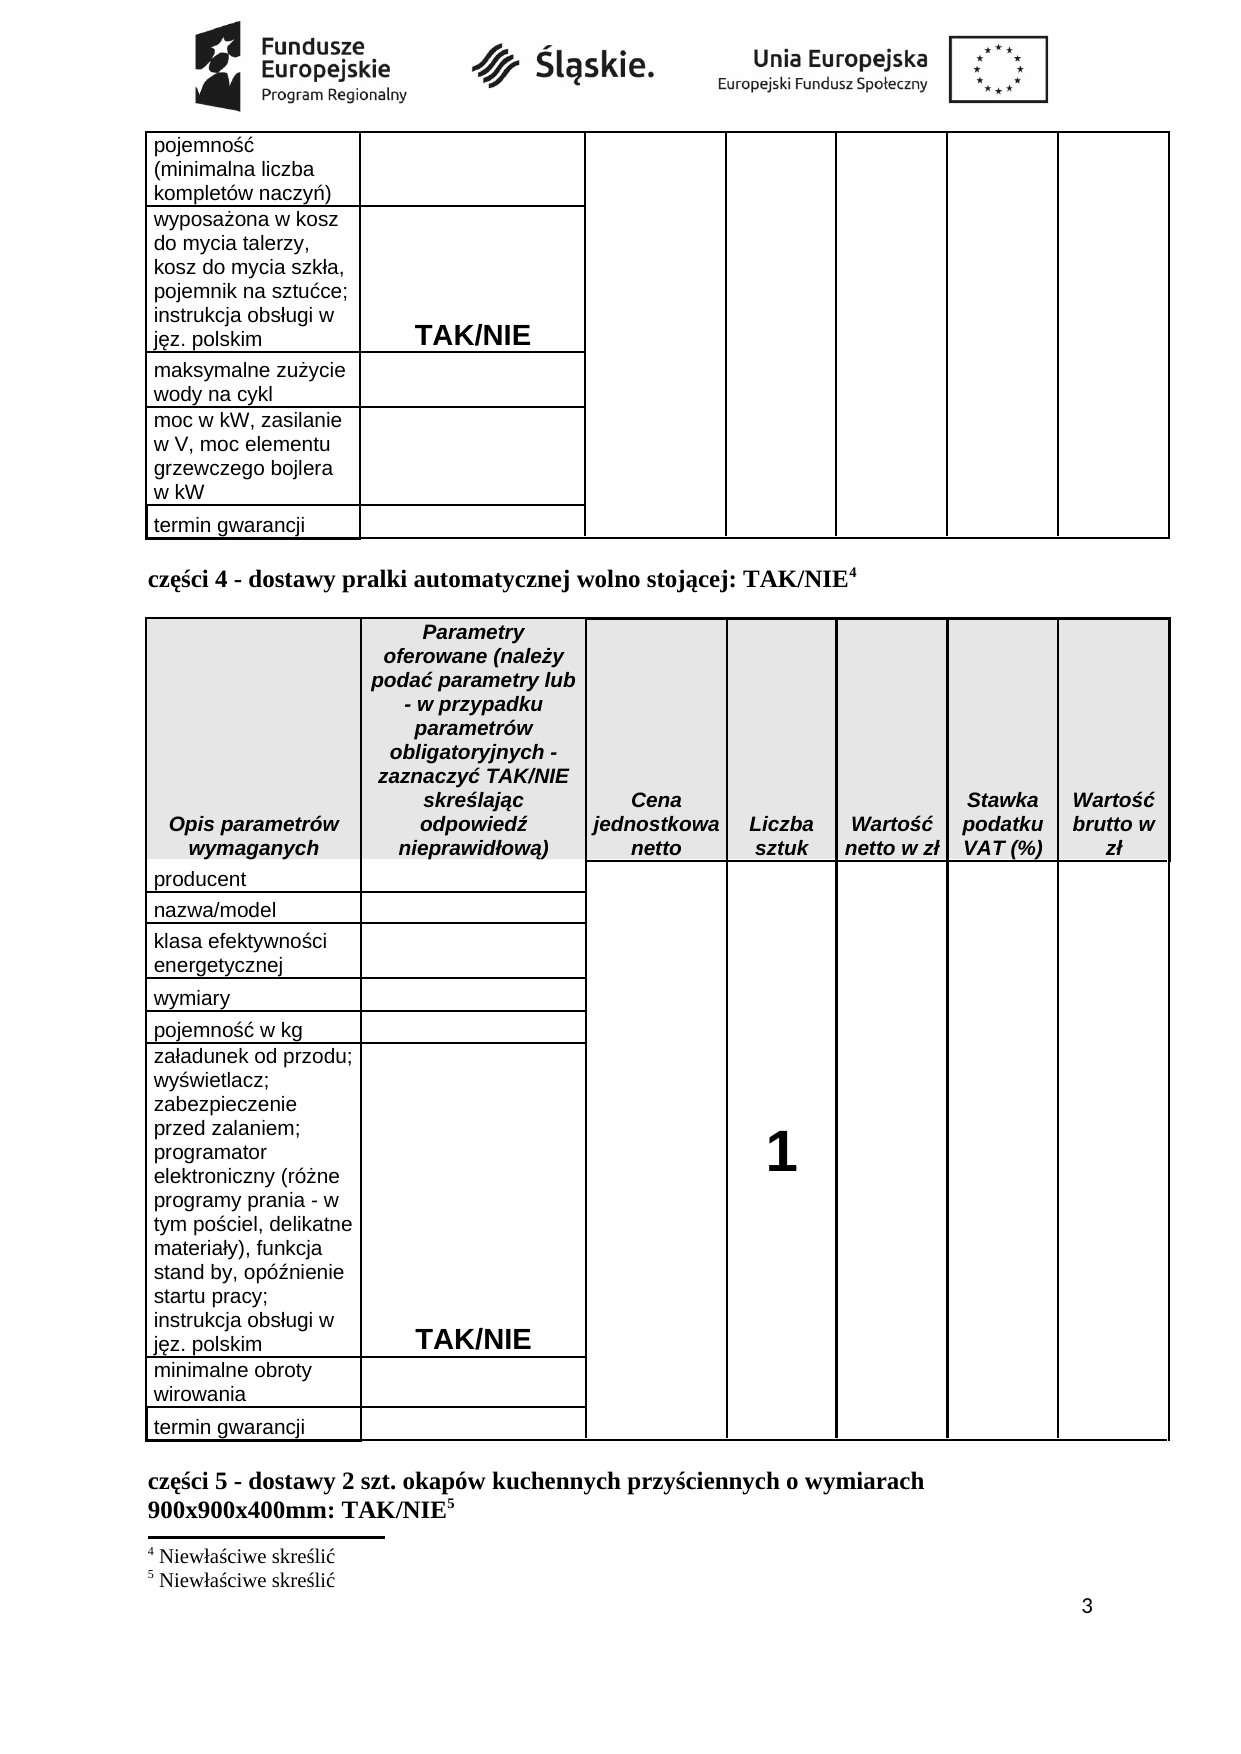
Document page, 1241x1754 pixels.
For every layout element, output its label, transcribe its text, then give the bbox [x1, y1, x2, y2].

table_cell 1 [727, 862, 836, 1439]
table_cell [361, 353, 584, 406]
text części 4 - dostawy pralki automatycznej wolno stojącej: TAK/NIE [148, 564, 1092, 593]
table_header Liczba sztuk [728, 620, 835, 859]
table_header Wartość netto w zł [838, 620, 946, 859]
table_cell [586, 862, 727, 1439]
table_cell [362, 979, 585, 1009]
picture [174, 0, 1065, 128]
table_cell załadunek od przodu; wyświetlacz; zabezpieczenie przed zalaniem; programator elektroniczny (różne programy prania - w tym pościel, delikatne materiały), funkcja stand by, opóźnienie startu pracy; instrukcja obsługi w jęz. polskim [147, 1044, 360, 1356]
table_header Wartość brutto w zł [1059, 620, 1168, 859]
table_header Parametry oferowane (należy podać parametry lub - w przypadku parametrów obligatoryjnych - zaznaczyć TAK/NIE skreślając odpowiedź nieprawidłową) [362, 619, 585, 859]
table_cell TAK/NIE [362, 1044, 585, 1356]
table_cell termin gwarancji [148, 506, 359, 537]
table_cell [361, 133, 584, 205]
table_cell minimalne obroty wirowania [147, 1358, 360, 1406]
table_cell [836, 862, 947, 1439]
table_cell [362, 1012, 585, 1042]
table_header Opis parametrów wymaganych [147, 619, 360, 859]
table_cell [362, 1358, 585, 1406]
table_cell [948, 862, 1058, 1439]
table_cell [1058, 860, 1168, 1439]
table_header Stawka podatku VAT (%) [949, 620, 1057, 859]
table_cell klasa efektywności energetycznej [147, 924, 360, 977]
table_cell producent [147, 860, 360, 891]
table_cell pojemność (minimalna liczba kompletów naczyń) [147, 133, 359, 205]
table_cell [362, 860, 585, 891]
table_cell [362, 893, 585, 922]
table_cell maksymalne zużycie wody na cykl [147, 353, 359, 406]
table_cell nazwa/model [147, 893, 360, 922]
table_cell [361, 506, 585, 537]
table_cell [362, 924, 585, 977]
table_cell [362, 1408, 586, 1439]
text części 5 - dostawy 2 szt. okapów kuchennych przyściennych o wymiarach 900x900x400mm: TAK/NIE [148, 1466, 1092, 1524]
table_cell termin gwarancji [148, 1408, 360, 1439]
table_header Cena jednostkowa netto [587, 620, 726, 859]
table_cell TAK/NIE [361, 207, 584, 351]
table_cell wyposażona w kosz do mycia talerzy, kosz do mycia szkła, pojemnik na sztućce; instrukcja obsługi w jęz. polskim [147, 207, 359, 351]
table_cell [361, 408, 584, 504]
table_cell moc w kW, zasilanie w V, moc elementu grzewczego bojlera w kW [147, 408, 359, 504]
table_cell wymiary [147, 979, 360, 1009]
table_cell pojemność w kg [147, 1012, 360, 1042]
